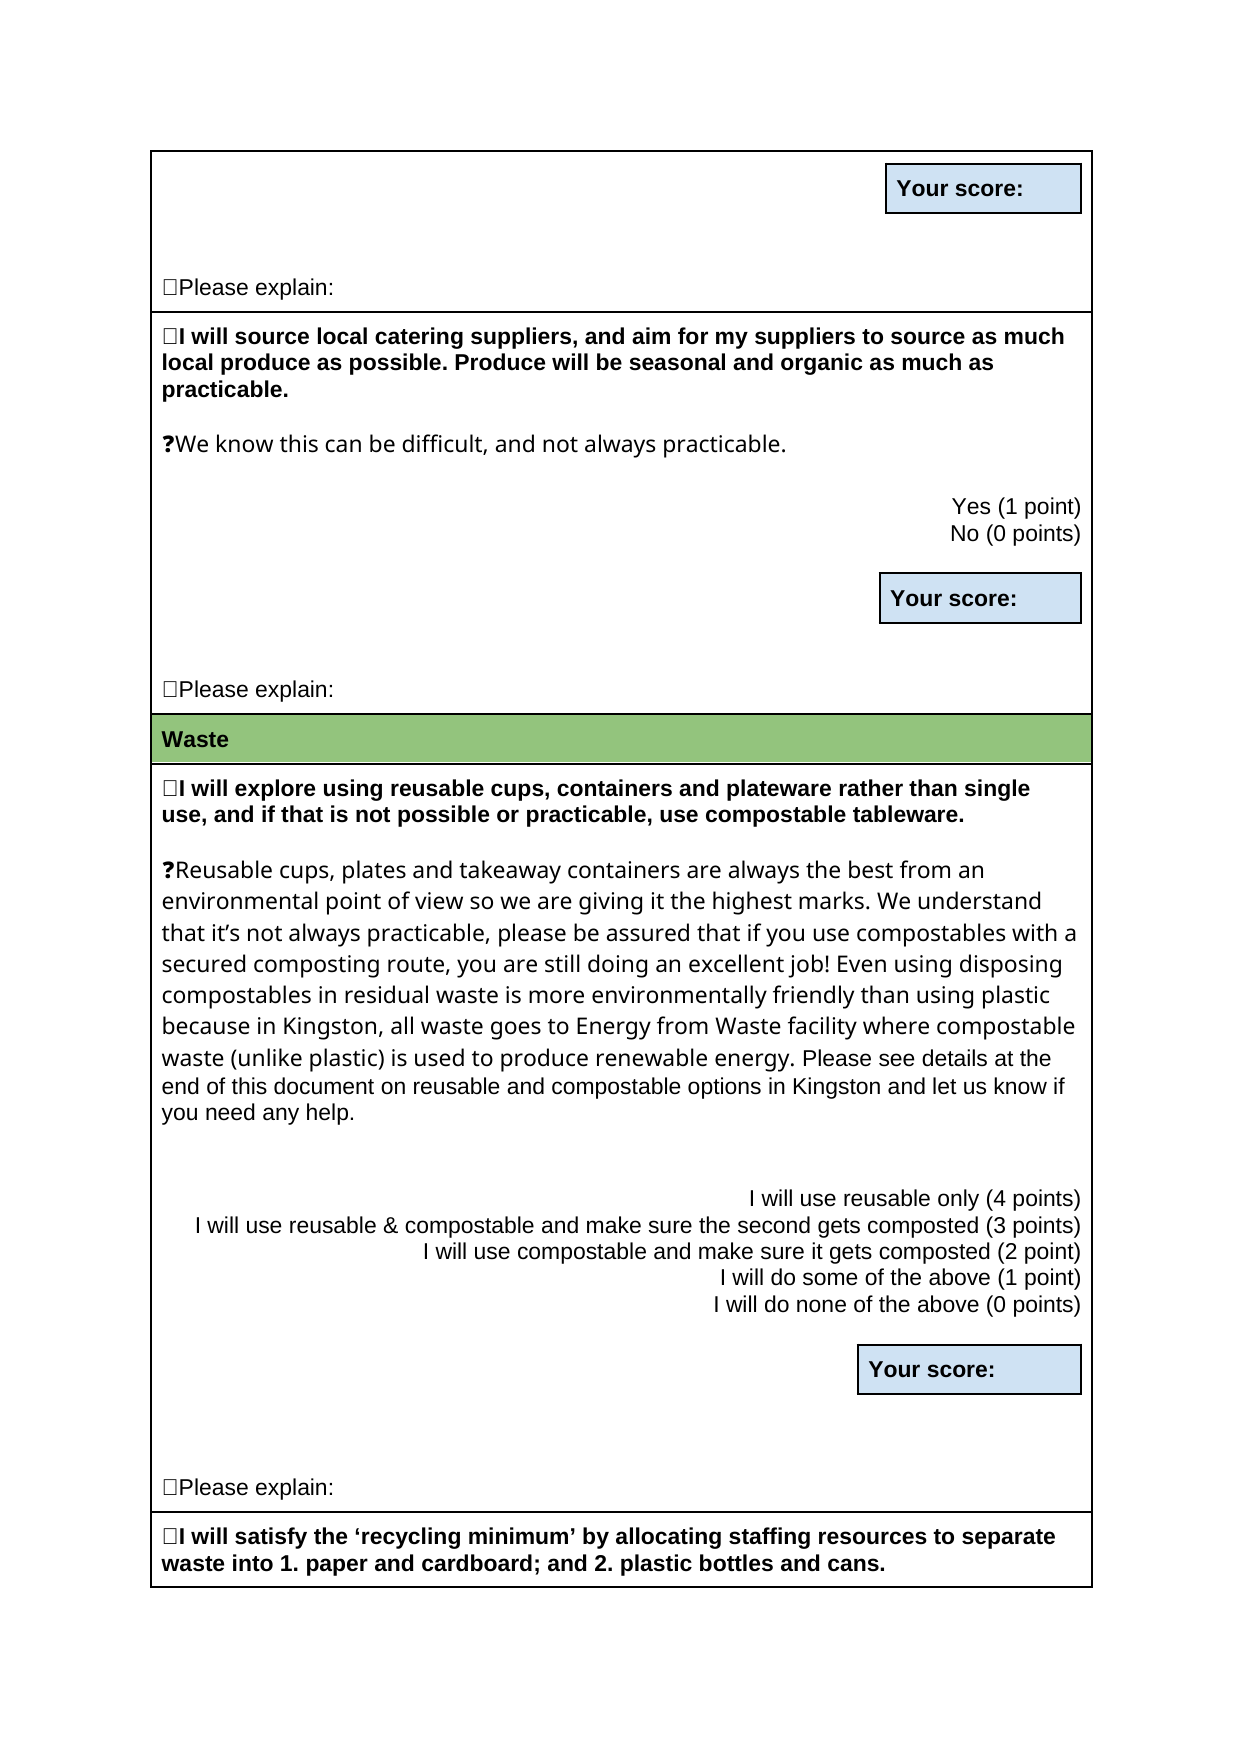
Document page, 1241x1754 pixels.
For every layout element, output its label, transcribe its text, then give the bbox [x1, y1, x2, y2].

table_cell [152, 152, 1091, 311]
table_cell Waste [152, 715, 1091, 762]
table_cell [152, 1513, 1091, 1586]
table_cell 🌳I will source local catering suppliers, and aim for my suppliers to source as much local produce as possible. Produce will be seasonal and organic as much as practicable. ❓We know this can be difficult, and not always practicable. Yes (1 point) No (0 points) 💡Please explain: [152, 313, 1091, 713]
table_cell 🌳I will explore using reusable cups, containers and plateware rather than single use, and if that is not possible or practicable, use compostable tableware. ❓Reusable cups, plates and takeaway containers are always the best from an environmental point of view so we are giving it the highest marks. We understand that it’s not always practicable, please be assured that if you use compostables with a secured composting route, you are still doing an excellent job! Even using disposing compostables in residual waste is more environmentally friendly than using plastic because in Kingston, all waste goes to Energy from Waste facility where compostable waste (unlike plastic) is used to produce renewable energy. Please see details at the end of this document on reusable and compostable options in Kingston and let us know if you need any help. I will use reusable only (4 points) I will use reusable & compostable and make sure the second gets composted (3 points) I will use compostable and make sure it gets composted (2 point) I will do some of the above (1 point) I will do none of the above (0 points) 💡Please explain: [152, 765, 1091, 1511]
